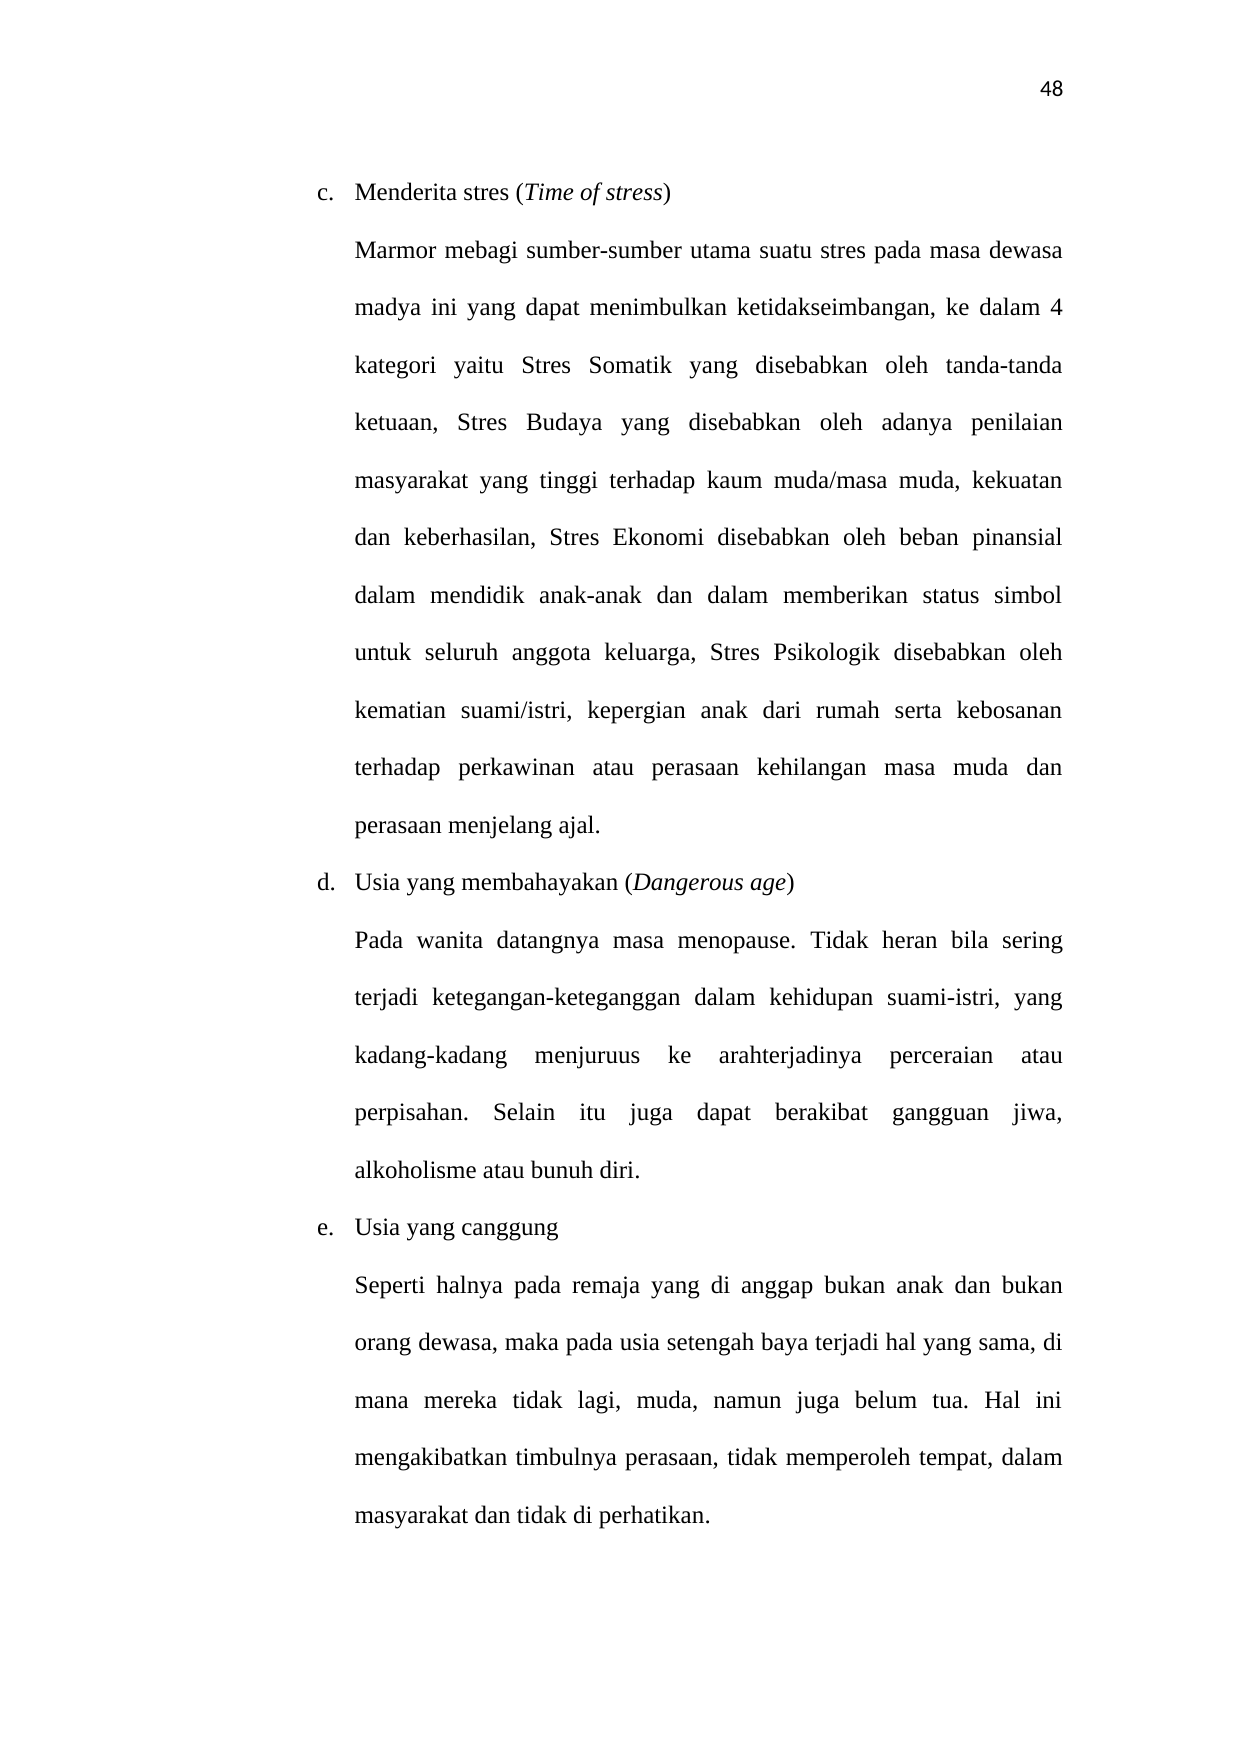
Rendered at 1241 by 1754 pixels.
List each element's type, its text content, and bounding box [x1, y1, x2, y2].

list Seperti halnya pada remaja yang di anggap bukan anak dan bukan orang dewasa, maka pada usia setengah baya terjadi hal yang sama, di mana mereka tidak lagi, muda, namun juga belum tua. Hal ini mengakibatkan timbulnya perasaan, tidak memperoleh tempat, dalam masyarakat dan tidak di perhatikan. [354, 1270, 1063, 1528]
list Usia yang canggung [317, 1212, 1063, 1241]
list Usia yang membahayakan (Dangerous age) [317, 867, 1063, 896]
list Marmor mebagi sumber-sumber utama suatu stres pada masa dewasa madya ini yang dapat menimbulkan ketidakseimbangan, ke dalam 4 kategori yaitu Stres Somatik yang disebabkan oleh tanda-tanda ketuaan, Stres Budaya yang disebabkan oleh adanya penilaian masyarakat yang tinggi terhadap kaum muda/masa muda, kekuatan dan keberhasilan, Stres Ekonomi disebabkan oleh beban pinansial dalam mendidik anak-anak dan dalam memberikan status simbol untuk seluruh anggota keluarga, Stres Psikologik disebabkan oleh kematian suami/istri, kepergian anak dari rumah serta kebosanan terhadap perkawinan atau perasaan kehilangan masa muda dan perasaan menjelang ajal. [354, 235, 1063, 838]
list Menderita stres (Time of stress) [317, 177, 1063, 206]
list Pada wanita datangnya masa menopause. Tidak heran bila sering terjadi ketegangan-keteganggan dalam kehidupan suami-istri, yang kadang-kadang menjuruus ke arahterjadinya perceraian atau perpisahan. Selain itu juga dapat berakibat gangguan jiwa, alkoholisme atau bunuh diri. [354, 925, 1063, 1183]
